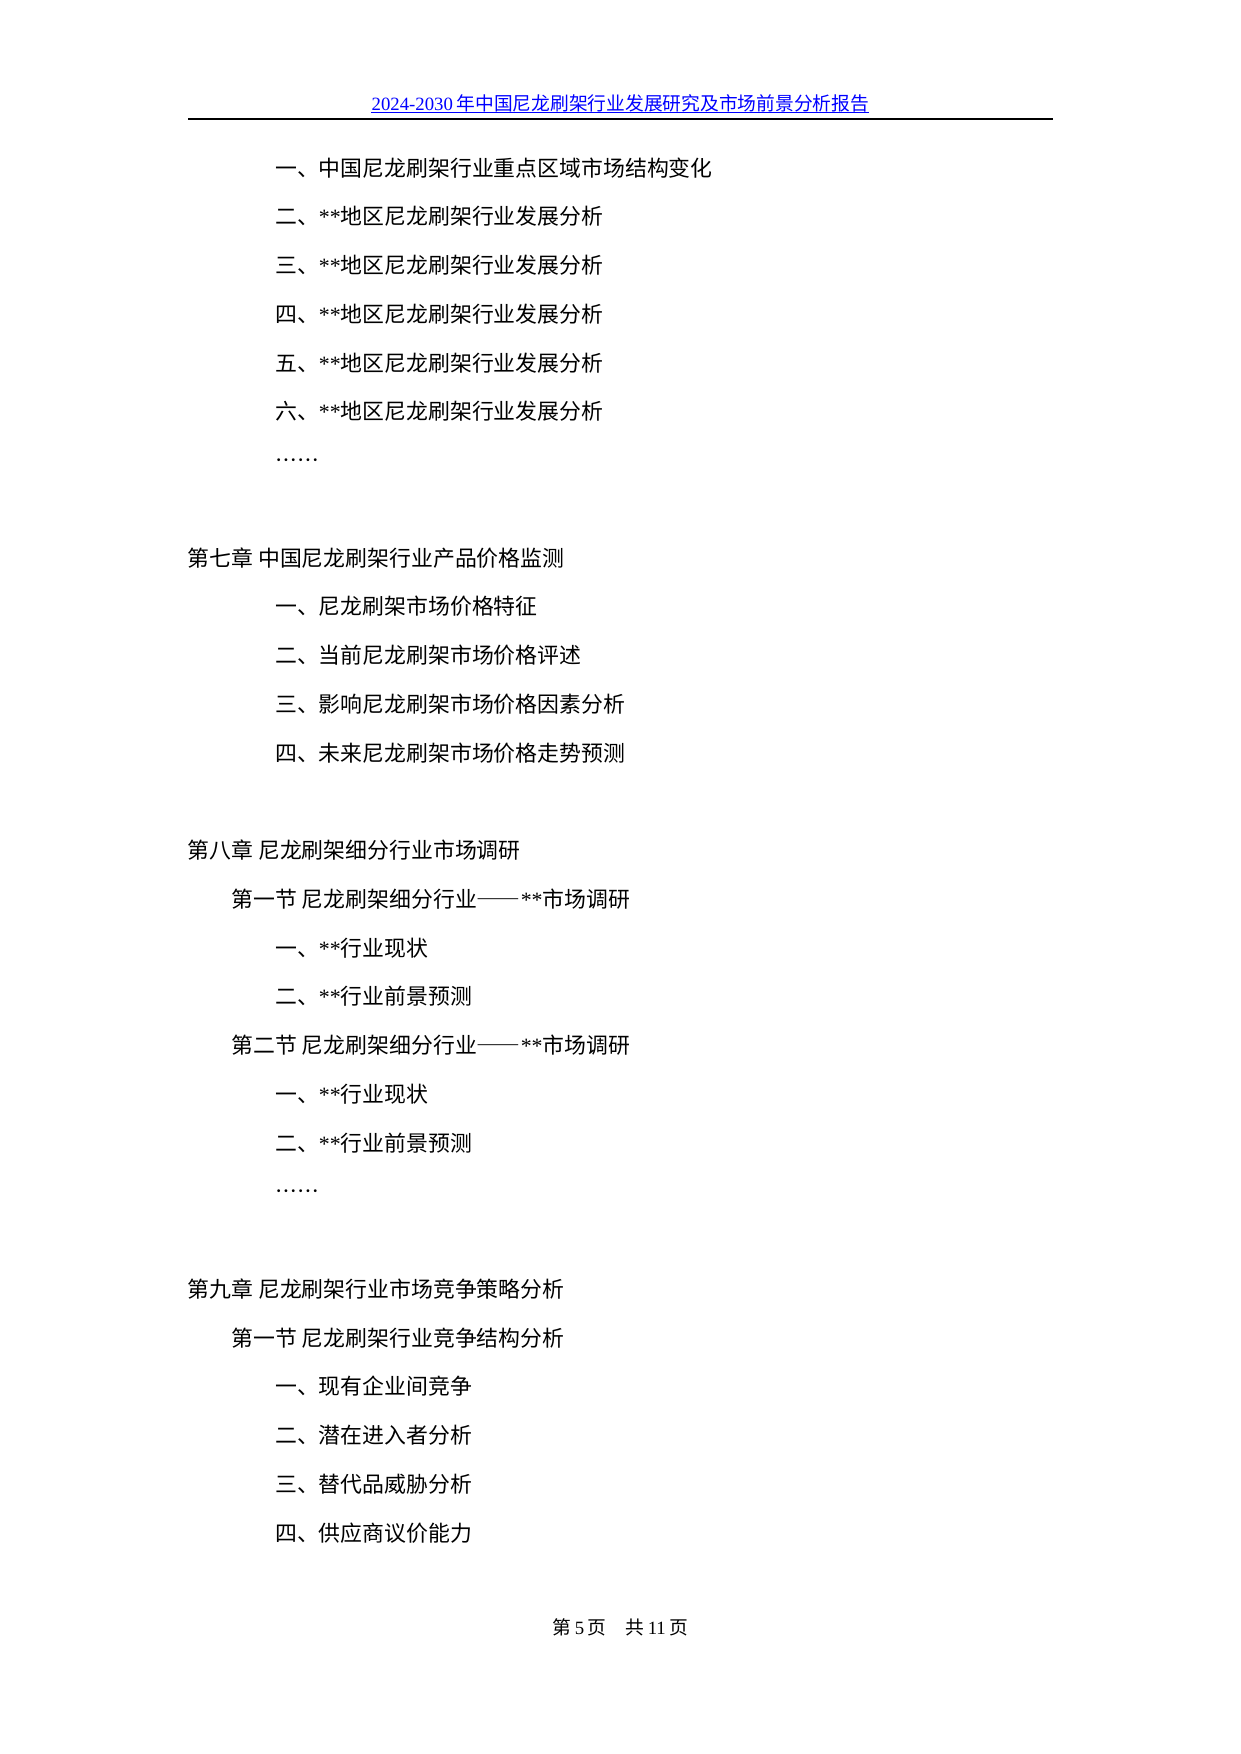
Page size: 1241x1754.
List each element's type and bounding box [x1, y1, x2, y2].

text [187, 150, 1053, 1548]
